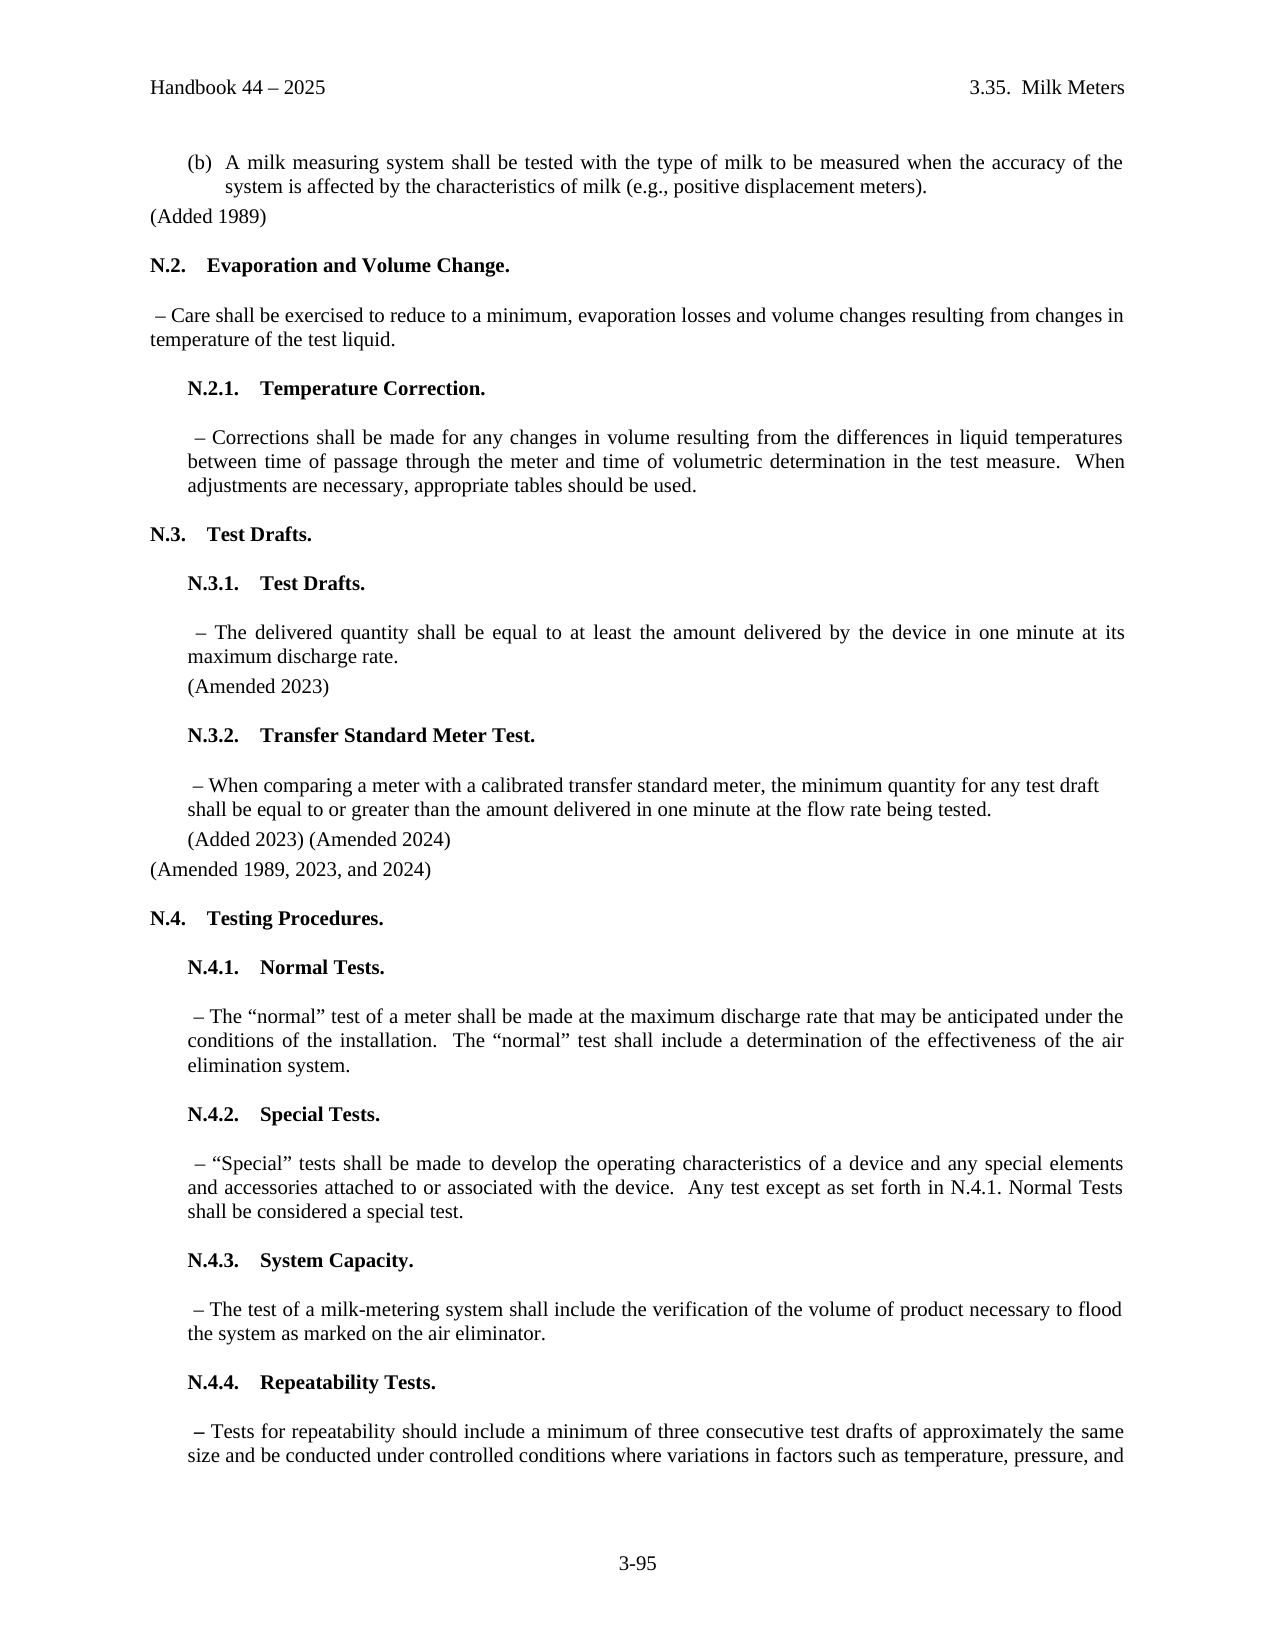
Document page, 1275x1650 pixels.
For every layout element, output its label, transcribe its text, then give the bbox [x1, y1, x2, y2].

subtitle N.4.3. System Capacity. [187, 1248, 1125, 1272]
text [187, 1419, 1125, 1467]
text – The “normal” test of a meter shall be made at the maximum discharge rate that may be anticipated under the conditions of the installation. The “normal” test shall include a determination of the effectiveness of the air elimination system. [187, 1004, 1125, 1077]
subtitle N.2.1. Temperature Correction. [187, 376, 1125, 400]
subtitle N.4. Testing Procedures. [150, 906, 1125, 930]
text – Corrections shall be made for any changes in volume resulting from the differences in liquid temperatures between time of passage through the meter and time of volumetric determination in the test measure. When adjustments are necessary, appropriate tables should be used. [187, 425, 1125, 497]
subtitle N.2. Evaporation and Volume Change. [150, 253, 1125, 277]
subtitle N.4.4. Repeatability Tests. [187, 1370, 1125, 1394]
subtitle N.3.2. Transfer Standard Meter Test. [187, 723, 1125, 747]
text – The test of a milk-metering system shall include the verification of the volume of product necessary to flood the system as marked on the air eliminator. [187, 1297, 1125, 1345]
text – Care shall be exercised to reduce to a minimum, evaporation losses and volume changes resulting from changes in temperature of the test liquid. [150, 302, 1125, 351]
subtitle N.4.1. Normal Tests. [187, 955, 1125, 979]
text – “Special” tests shall be made to develop the operating characteristics of a device and any special elements and accessories attached to or associated with the device. Any test except as set forth in N.4.1. Normal Tests shall be considered a special test. [187, 1151, 1125, 1223]
text (Amended 2023) [187, 674, 1125, 698]
text (Added 2023) (Amended 2024) [187, 827, 1125, 851]
text (Amended 1989, 2023, and 2024) [150, 857, 1125, 881]
subtitle N.3.1. Test Drafts. [187, 571, 1125, 595]
text – When comparing a meter with a calibrated transfer standard meter, the minimum quantity for any test draft shall be equal to or greater than the amount delivered in one minute at the flow rate being tested. [187, 772, 1125, 821]
text (Added 1989) [150, 204, 1125, 228]
subtitle N.4.2. Special Tests. [187, 1102, 1125, 1126]
subtitle N.3. Test Drafts. [150, 522, 1125, 546]
text – The delivered quantity shall be equal to at least the amount delivered by the device in one minute at its maximum discharge rate. [187, 620, 1125, 668]
text (b) A milk measuring system shall be tested with the type of milk to be measured when the accuracy of the system is affected by the characteristics of milk (e.g., positive displacement meters). [187, 150, 1125, 198]
